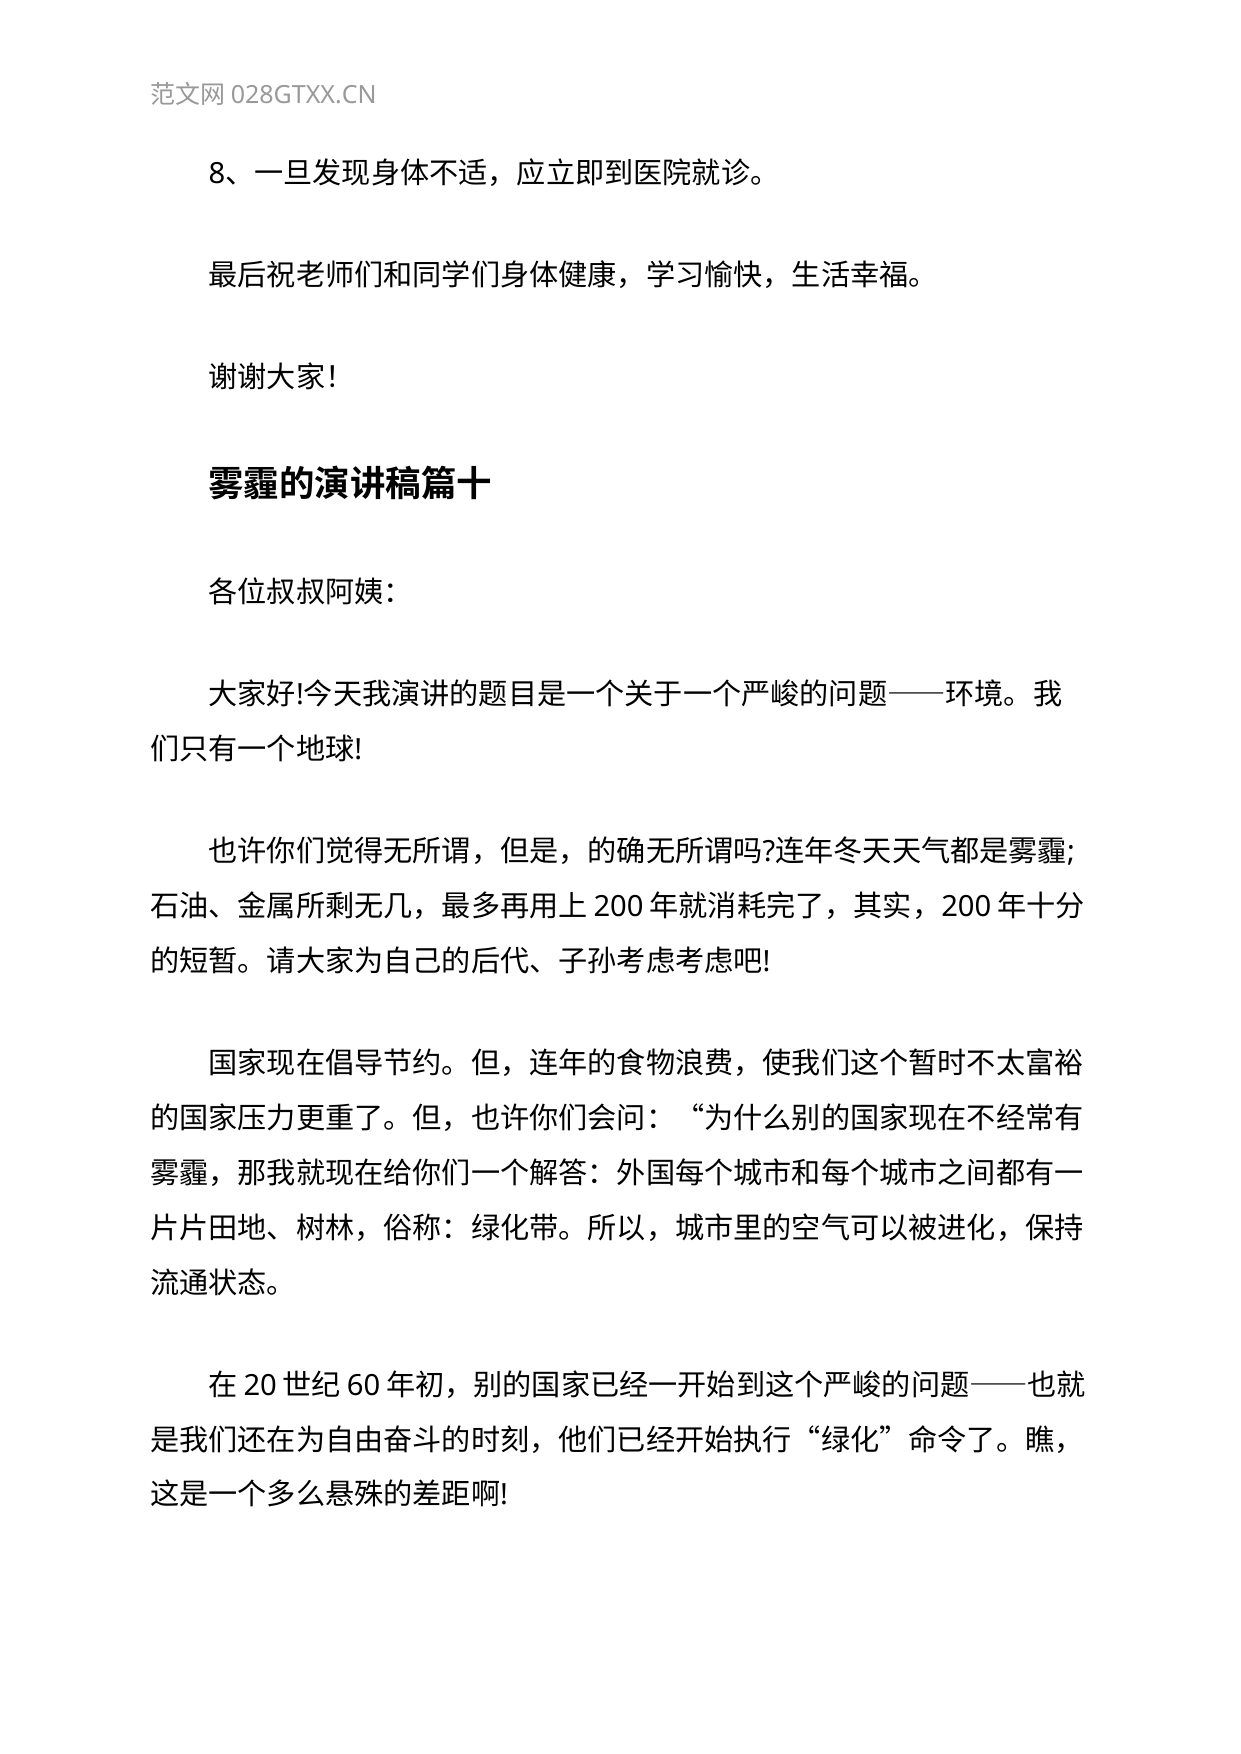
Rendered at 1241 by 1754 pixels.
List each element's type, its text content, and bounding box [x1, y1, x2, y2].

text 在20世纪60年初，别的国家已经一开始到这个严峻的问题——也就是我们还在为自由奋斗的时刻，他们已经开始执行“绿化”命令了。瞧，这是一个多么悬殊的差距啊! [150, 1361, 1090, 1513]
text 8、一旦发现身体不适，应立即到医院就诊。 [150, 150, 1090, 192]
text 最后祝老师们和同学们身体健康，学习愉快，生活幸福。 [150, 252, 1090, 294]
text 也许你们觉得无所谓，但是，的确无所谓吗?连年冬天天气都是雾霾;石油、金属所剩无几，最多再用上200年就消耗完了，其实，200年十分的短暂。请大家为自己的后代、子孙考虑考虑吧! [150, 828, 1090, 980]
text 大家好!今天我演讲的题目是一个关于一个严峻的问题——环境。我们只有一个地球! [150, 671, 1090, 768]
text 雾霾的演讲稿篇十 [150, 456, 1090, 507]
text 各位叔叔阿姨： [150, 569, 1090, 611]
text 谢谢大家！ [150, 354, 1090, 396]
text 国家现在倡导节约。但，连年的食物浪费，使我们这个暂时不太富裕的国家压力更重了。但，也许你们会问：“为什么别的国家现在不经常有雾霾，那我就现在给你们一个解答：外国每个城市和每个城市之间都有一片片田地、树林，俗称：绿化带。所以，城市里的空气可以被进化，保持流通状态。 [150, 1040, 1090, 1302]
